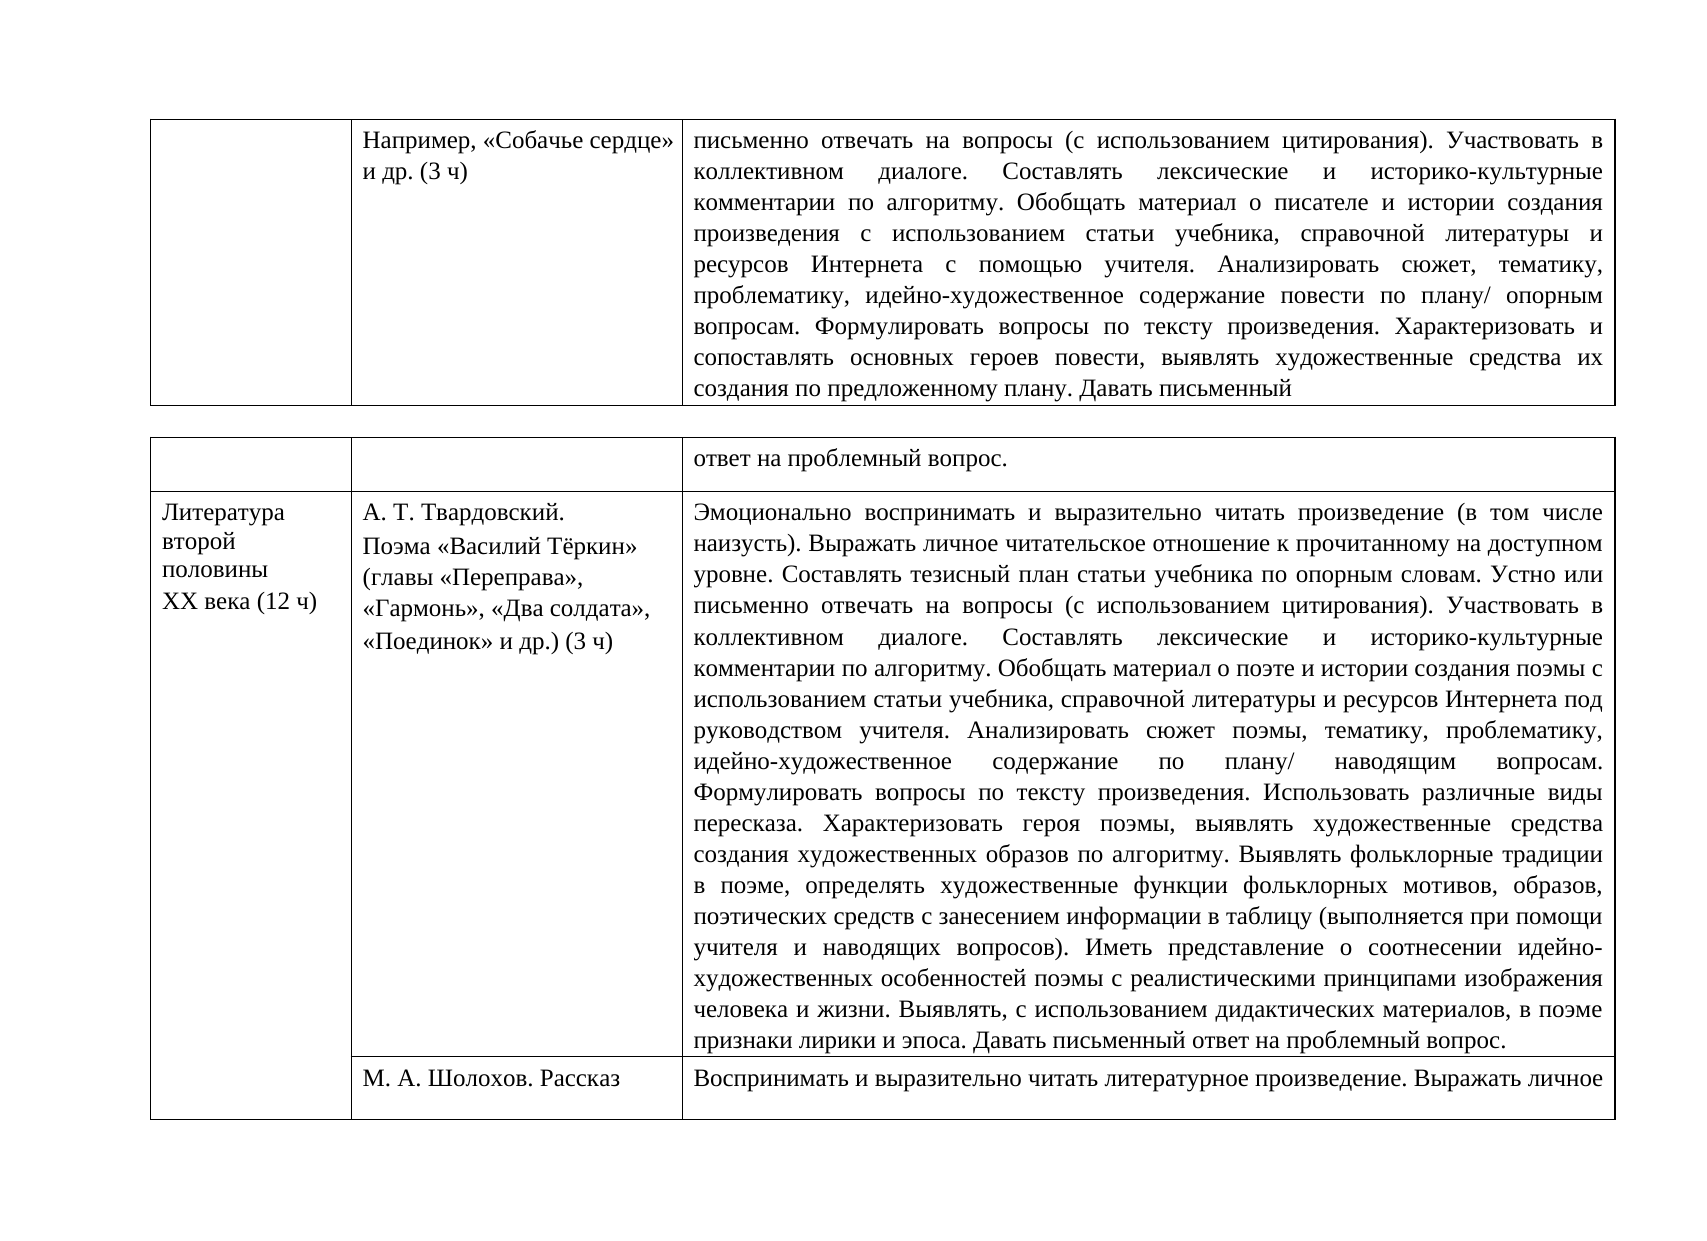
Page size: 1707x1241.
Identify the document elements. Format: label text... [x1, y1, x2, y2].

table_header [352, 438, 682, 491]
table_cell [683, 120, 1614, 404]
table_cell Эмоционально воспринимать и выразительно читать произведение (в том числе наизусть). Выражать личное читательское отношение к прочитанному на доступном уровне. Составлять тезисный план статьи учебника по опорным словам. Устно или письменно отвечать на вопросы (с использованием цитирования). Участвовать в коллективном диалоге. Составлять лексические и историко-культурные комментарии по алгоритму. Обобщать материал о поэте и истории создания поэмы с использованием статьи учебника, справочной литературы и ресурсов Интернета под руководством учителя. Анализировать сюжет поэмы, тематику, проблематику, идейно-художественное содержание по плану/ наводящим вопросам. Формулировать вопросы по тексту произведения. Использовать различные виды пересказа. Характеризовать героя поэмы, выявлять художественные средства создания художественных образов по алгоритму. Выявлять фольклорные традиции в поэме, определять художественные функции фольклорных мотивов, образов, поэтических средств с занесением информации в таблицу (выполняется при помощи учителя и наводящих вопросов). Иметь представление о соотнесении идейно-художественных особенностей поэмы с реалистическими принципами изображения человека и жизни. Выявлять, с использованием дидактических материалов, в поэме признаки лирики и эпоса. Давать письменный ответ на проблемный вопрос. [683, 492, 1614, 1056]
table_header [151, 438, 351, 491]
table_cell Литература второй половины XX века (12 ч) [151, 492, 351, 1119]
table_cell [352, 120, 682, 404]
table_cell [352, 1057, 682, 1119]
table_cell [683, 1057, 1614, 1119]
table_header ответ на проблемный вопрос. [683, 438, 1614, 491]
table_cell А. Т. Твардовский. Поэма «Василий Тёркин» (главы «Переправа», «Гармонь», «Два солдата», «Поединок» и др.) (3 ч) [352, 492, 682, 1056]
